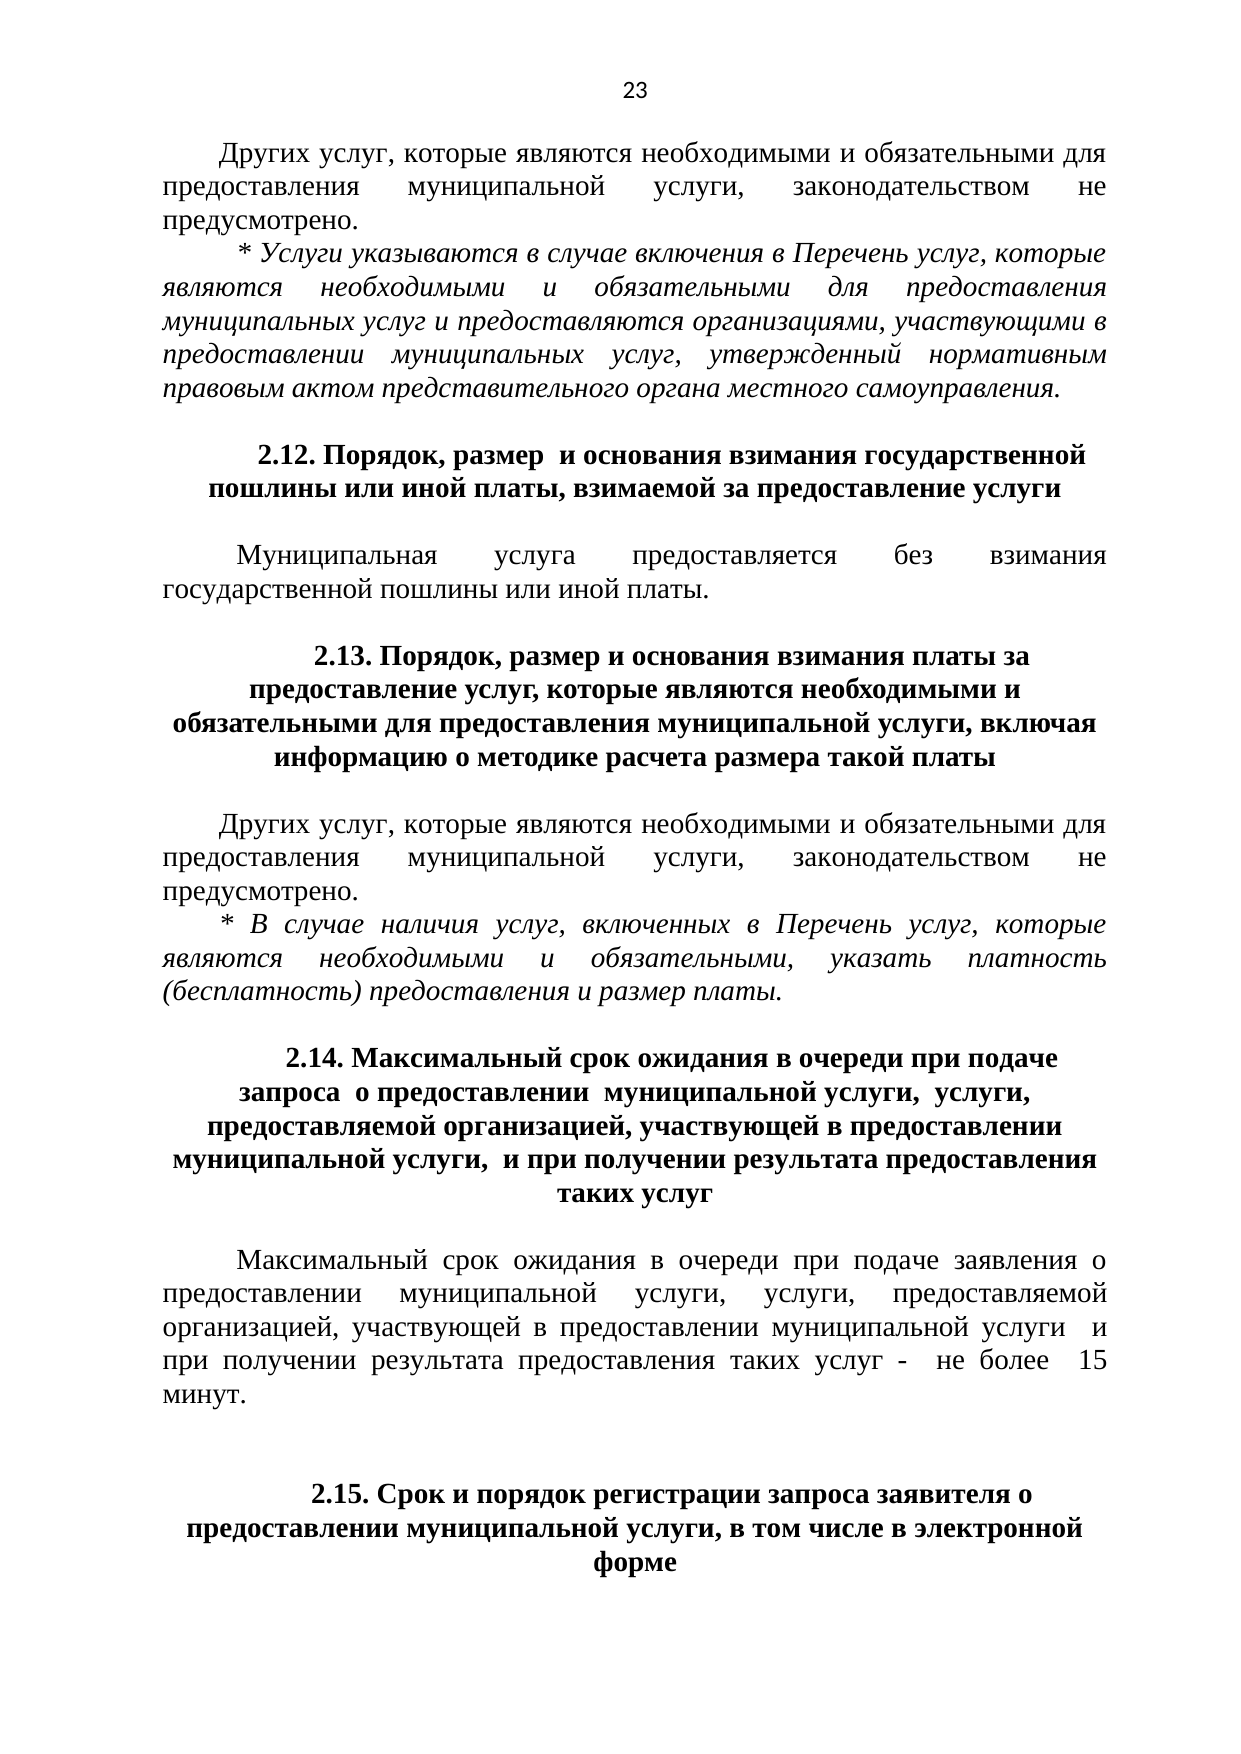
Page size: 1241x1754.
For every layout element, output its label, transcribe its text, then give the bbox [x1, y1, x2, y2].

text * Услуги указываются в случае включения в Перечень услуг, которые являются необходимыми и обязательными для предоставления муниципальных услуг и предоставляются организациями, участвующими в предоставлении муниципальных услуг, утвержденный нормативным правовым актом представительного органа местного самоуправления. [162, 236, 1107, 403]
text Муниципальная услуга предоставляется без взимания государственной пошлины или иной платы. [162, 537, 1107, 604]
text 2.12. Порядок, размер и основания взимания государственной пошлины или иной платы, взимаемой за предоставление услуги [162, 437, 1107, 504]
text Других услуг, которые являются необходимыми и обязательными для предоставления муниципальной услуги, законодательством не предусмотрено. [162, 806, 1107, 906]
text 2.13. Порядок, размер и основания взимания платы за предоставление услуг, которые являются необходимыми и обязательными для предоставления муниципальной услуги, включая информацию о методике расчета размера такой платы [162, 638, 1107, 772]
text 2.15. Срок и порядок регистрации запроса заявителя о предоставлении муниципальной услуги, в том числе в электронной форме [162, 1477, 1107, 1577]
text Максимальный срок ожидания в очереди при подаче заявления о предоставлении муниципальной услуги, услуги, предоставляемой организацией, участвующей в предоставлении муниципальной услуги и при получении результата предоставления таких услуг - не более 15 минут. [162, 1242, 1107, 1409]
text Других услуг, которые являются необходимыми и обязательными для предоставления муниципальной услуги, законодательством не предусмотрено. [162, 135, 1107, 236]
text 2.14. Максимальный срок ожидания в очереди при подаче запроса о предоставлении муниципальной услуги, услуги, предоставляемой организацией, участвующей в предоставлении муниципальной услуги, и при получении результата предоставления таких услуг [162, 1041, 1107, 1208]
text * В случае наличия услуг, включенных в Перечень услуг, которые являются необходимыми и обязательными, указать платность (бесплатность) предоставления и размер платы. [162, 906, 1107, 1007]
